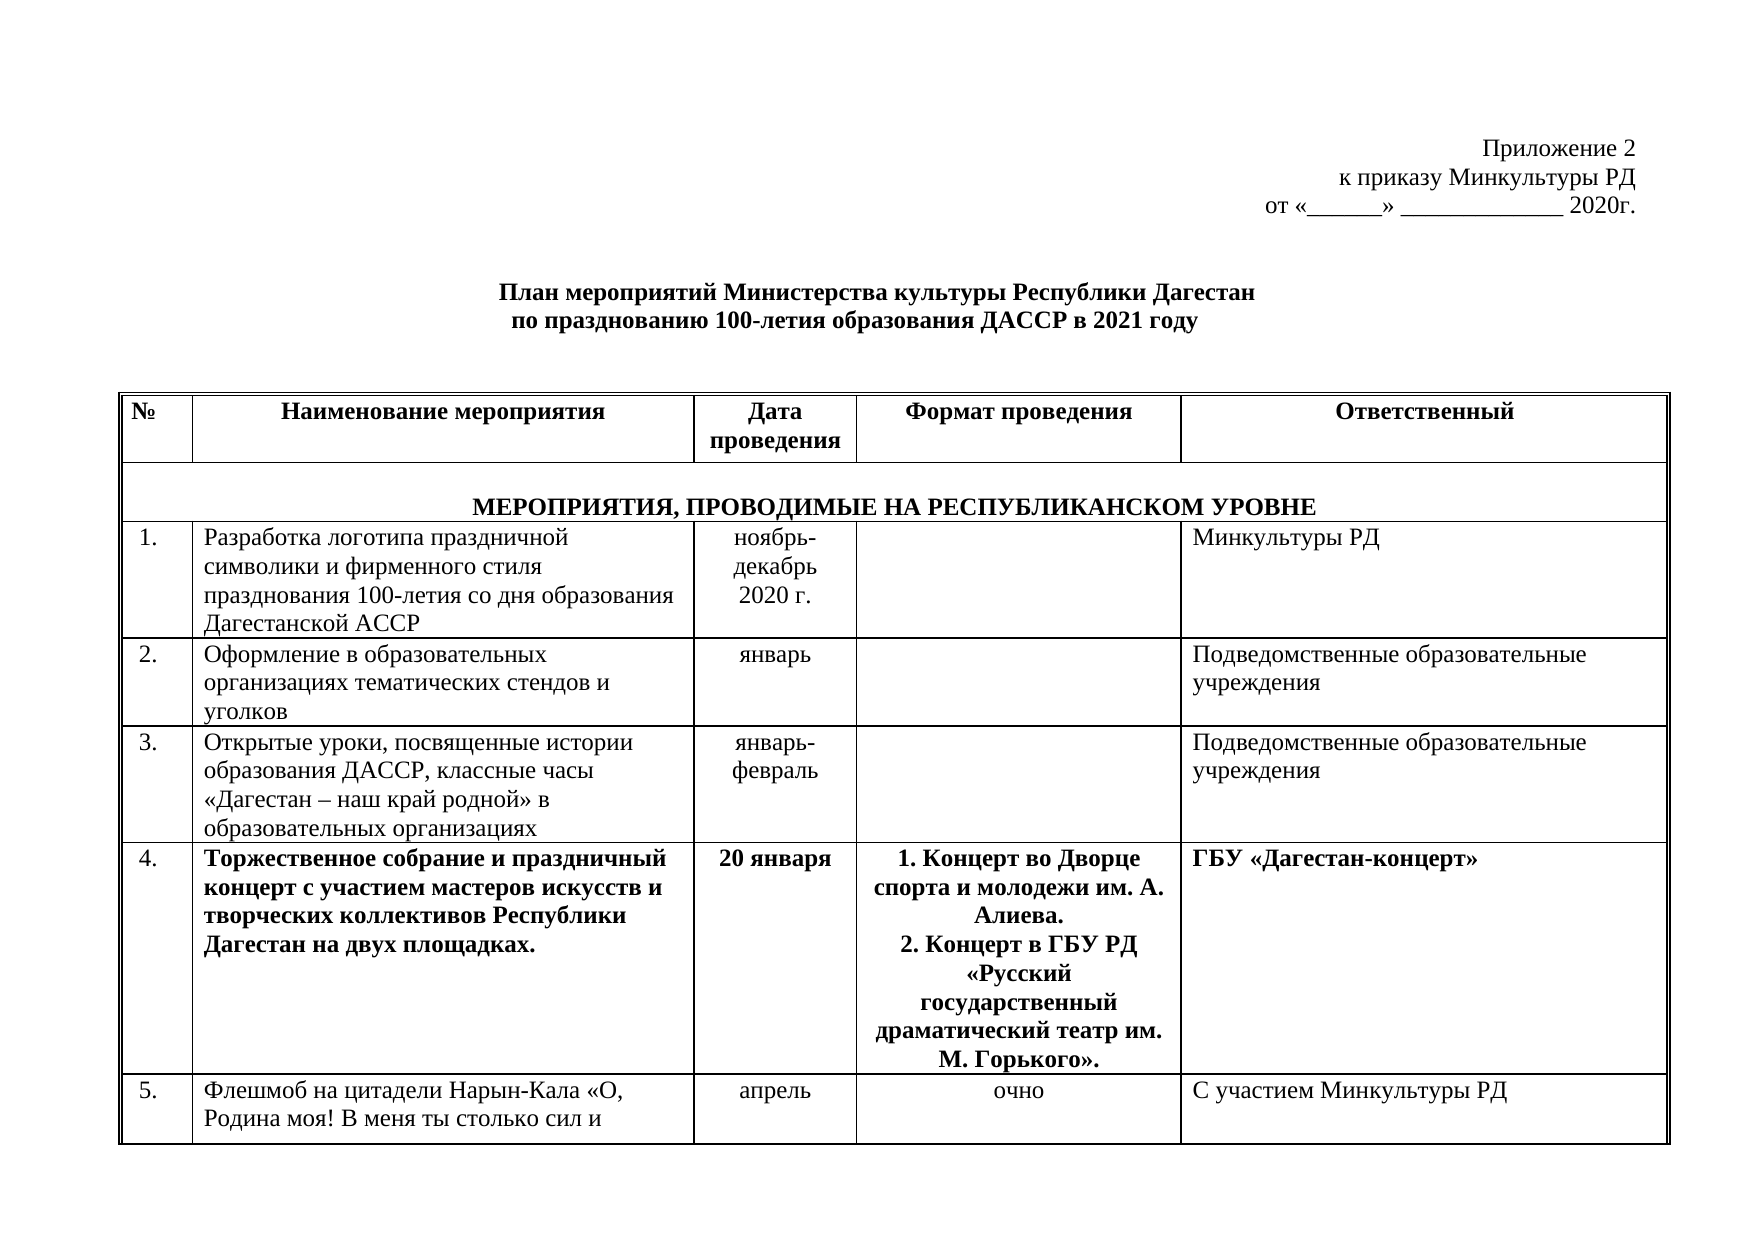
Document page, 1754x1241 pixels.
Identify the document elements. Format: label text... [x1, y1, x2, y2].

table_cell Минкультуры РД [1182, 522, 1666, 637]
table_cell 20 января [695, 843, 856, 1073]
table_cell Подведомственные образовательные учреждения [1182, 727, 1666, 842]
table_cell Торжественное собрание и праздничный концерт с участием мастеров искусств и творческих коллективов Республики Дагестан на двух площадках. [193, 843, 693, 1073]
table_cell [193, 1075, 693, 1143]
table_cell [857, 522, 1180, 637]
table_cell Разработка логотипа праздничной символики и фирменного стиля празднования 100-летия со дня образования Дагестанской АССР [193, 522, 693, 637]
table_header Дата проведения [695, 396, 856, 462]
table_cell январь [695, 639, 856, 725]
table_cell [123, 1075, 192, 1143]
table_cell апрель [695, 1075, 856, 1143]
table_cell МЕРОПРИЯТИЯ, ПРОВОДИМЫЕ НА РЕСПУБЛИКАНСКОМ УРОВНЕ [123, 463, 1666, 521]
table_cell 1. Концерт во Дворце спорта и молодежи им. А. Алиева. 2. Концерт в ГБУ РД «Русский государственный драматический театр им. М. Горького». [857, 843, 1180, 1073]
table_cell [123, 727, 192, 842]
table_cell Оформление в образовательных организациях тематических стендов и уголков [193, 639, 693, 725]
table_cell ноябрь-декабрь 2020 г. [695, 522, 856, 637]
table_cell Подведомственные образовательные учреждения [1182, 639, 1666, 725]
table_cell [123, 843, 192, 1073]
table_cell очно [857, 1075, 1180, 1143]
table_cell [857, 727, 1180, 842]
table_cell [857, 639, 1180, 725]
text к приказу Минкультуры РД [118, 162, 1636, 190]
text от «______» _____________ 2020г. [118, 190, 1636, 219]
text План мероприятий Министерства культуры Республики Дагестан [118, 277, 1636, 305]
table_cell Открытые уроки, посвященные истории образования ДАССР, классные часы «Дагестан – наш край родной» в образовательных организациях [193, 727, 693, 842]
table_cell ГБУ «Дагестан-концерт» [1182, 843, 1666, 1073]
table_header № [123, 396, 192, 462]
table_header Ответственный [1182, 396, 1666, 462]
text Приложение 2 [118, 133, 1636, 162]
table_header Формат проведения [857, 396, 1180, 462]
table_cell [1182, 1075, 1666, 1143]
table_cell [123, 639, 192, 725]
table_cell [123, 522, 192, 637]
table_cell январь-февраль [695, 727, 856, 842]
text по празднованию 100-летия образования ДАССР в 2021 году [74, 305, 1636, 334]
table_header Наименование мероприятия [193, 396, 693, 462]
